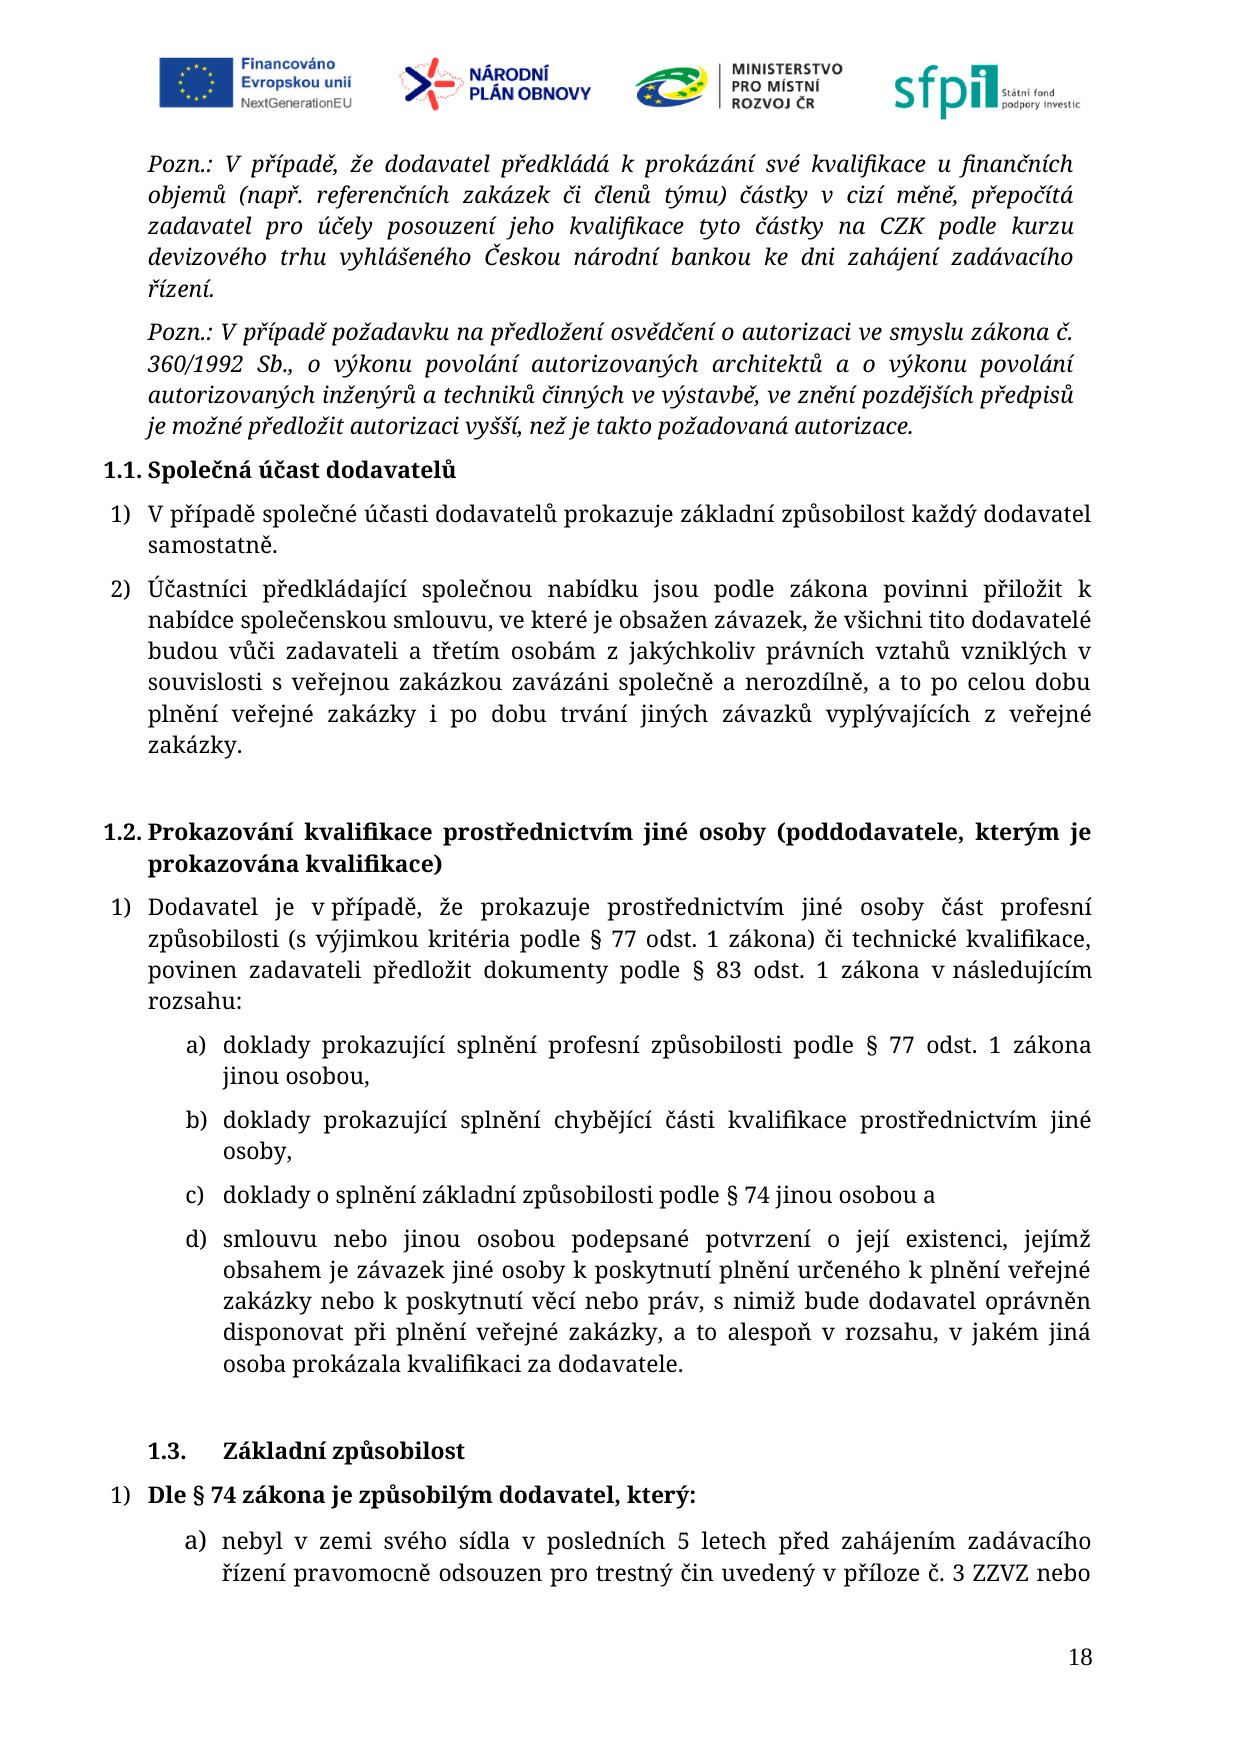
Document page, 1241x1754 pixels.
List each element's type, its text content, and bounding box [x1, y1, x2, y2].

list doklady prokazující splnění profesní způsobilosti podle § 77 odst. 1 zákona jinou osobou, [186, 1029, 1093, 1091]
list smlouvu nebo jinou osobou podepsané potvrzení o její existenci, jejímž obsahem je závazek jiné osoby k poskytnutí plnění určeného k plnění veřejné zakázky nebo k poskytnutí věcí nebo práv, s nimiž bude dodavatel oprávněn disponovat při plnění veřejné zakázky, a to alespoň v rozsahu, v jakém jiná osoba prokázala kvalifikaci za dodavatele. [185, 1223, 1093, 1379]
text Pozn.: V případě, že dodavatel předkládá k prokázání své kvalifikace u finančních objemů (např. referenčních zakázek či členů týmu) částky v cizí měně, přepočítá zadavatel pro účely posouzení jeho kvalifikace tyto částky na CZK podle kurzu devizového trhu vyhlášeného Českou národní bankou ke dni zahájení zadávacího řízení. [148, 148, 1077, 304]
list Dle § 74 zákona je způsobilým dodavatel, který: [110, 1479, 1093, 1510]
text Pozn.: V případě požadavku na předložení osvědčení o autorizaci ve smyslu zákona č. 360/1992 Sb., o výkonu povolání autorizovaných architektů a o výkonu povolání autorizovaných inženýrů a techniků činných ve výstavbě, ve znění pozdějších předpisů je možné předložit autorizaci vyšší, než je takto požadovaná autorizace. [148, 316, 1077, 441]
list doklady o splnění základní způsobilosti podle § 74 jinou osobou a [185, 1179, 1093, 1210]
subtitle Společná účast dodavatelů [103, 454, 1093, 485]
subtitle Základní způsobilost [148, 1435, 1093, 1466]
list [184, 1523, 1093, 1588]
list Účastníci předkládající společnou nabídku jsou podle zákona povinni přiložit k nabídce společenskou smlouvu, ve které je obsažen závazek, že všichni tito dodavatelé budou vůči zadavateli a třetím osobám z jakýchkoliv právních vztahů vzniklých v souvislosti s veřejnou zakázkou zavázáni společně a nerozdílně, a to po celou dobu plnění veřejné zakázky i po dobu trvání jiných závazků vyplývajících z veřejné zakázky. [110, 573, 1093, 760]
picture [147, 42, 1101, 134]
list Dodavatel je v případě, že prokazuje prostřednictvím jiné osoby část profesní způsobilosti (s výjimkou kritéria podle § 77 odst. 1 zákona) či technické kvalifikace, povinen zadavateli předložit dokumenty podle § 83 odst. 1 zákona v následujícím rozsahu: [111, 891, 1093, 1016]
list doklady prokazující splnění chybějící části kvalifikace prostřednictvím jiné osoby, [186, 1104, 1093, 1166]
list V případě společné účasti dodavatelů prokazuje základní způsobilost každý dodavatel samostatně. [110, 498, 1093, 560]
subtitle Prokazování kvalifikace prostřednictvím jiné osoby (poddodavatele, kterým je prokazována kvalifikace) [103, 816, 1093, 879]
